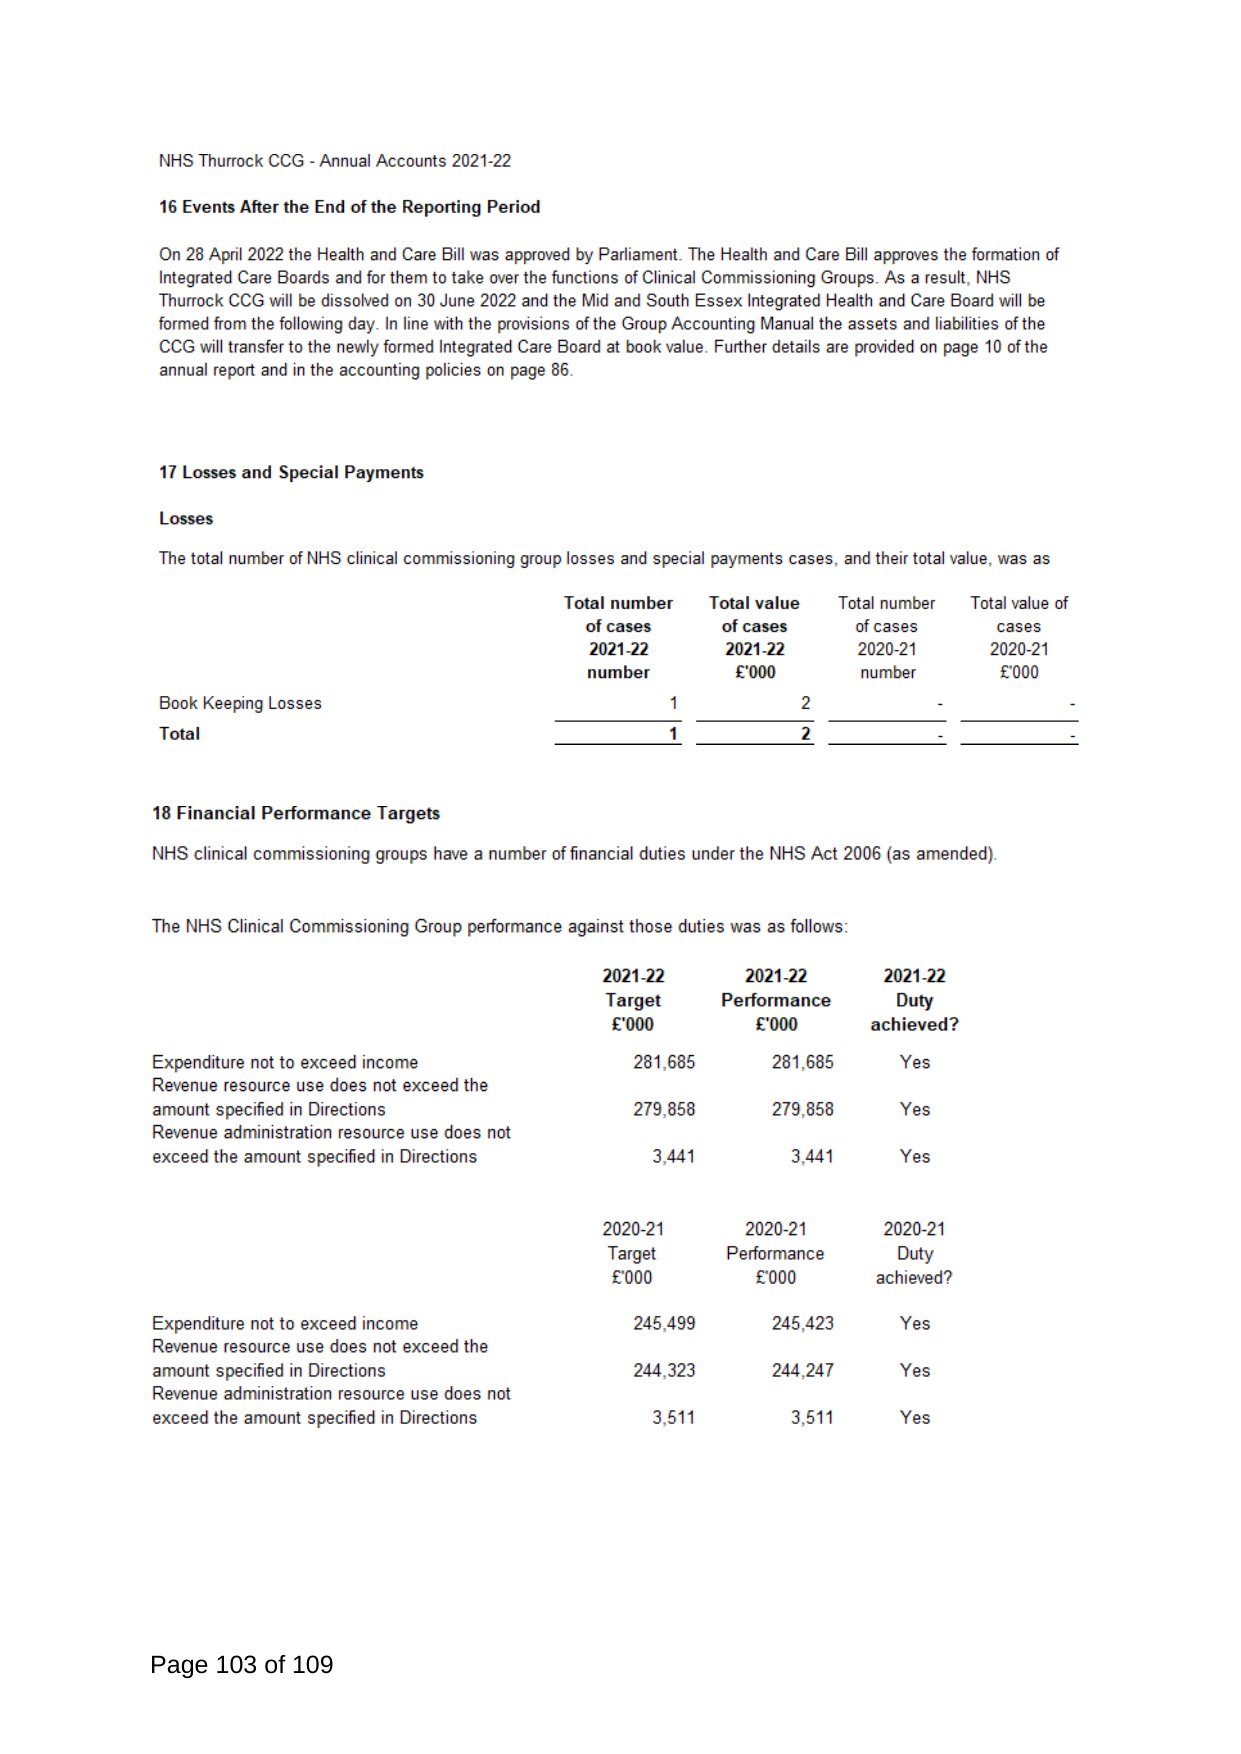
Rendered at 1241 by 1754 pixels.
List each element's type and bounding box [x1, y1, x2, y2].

picture [158, 154, 1079, 745]
picture [151, 806, 997, 1428]
